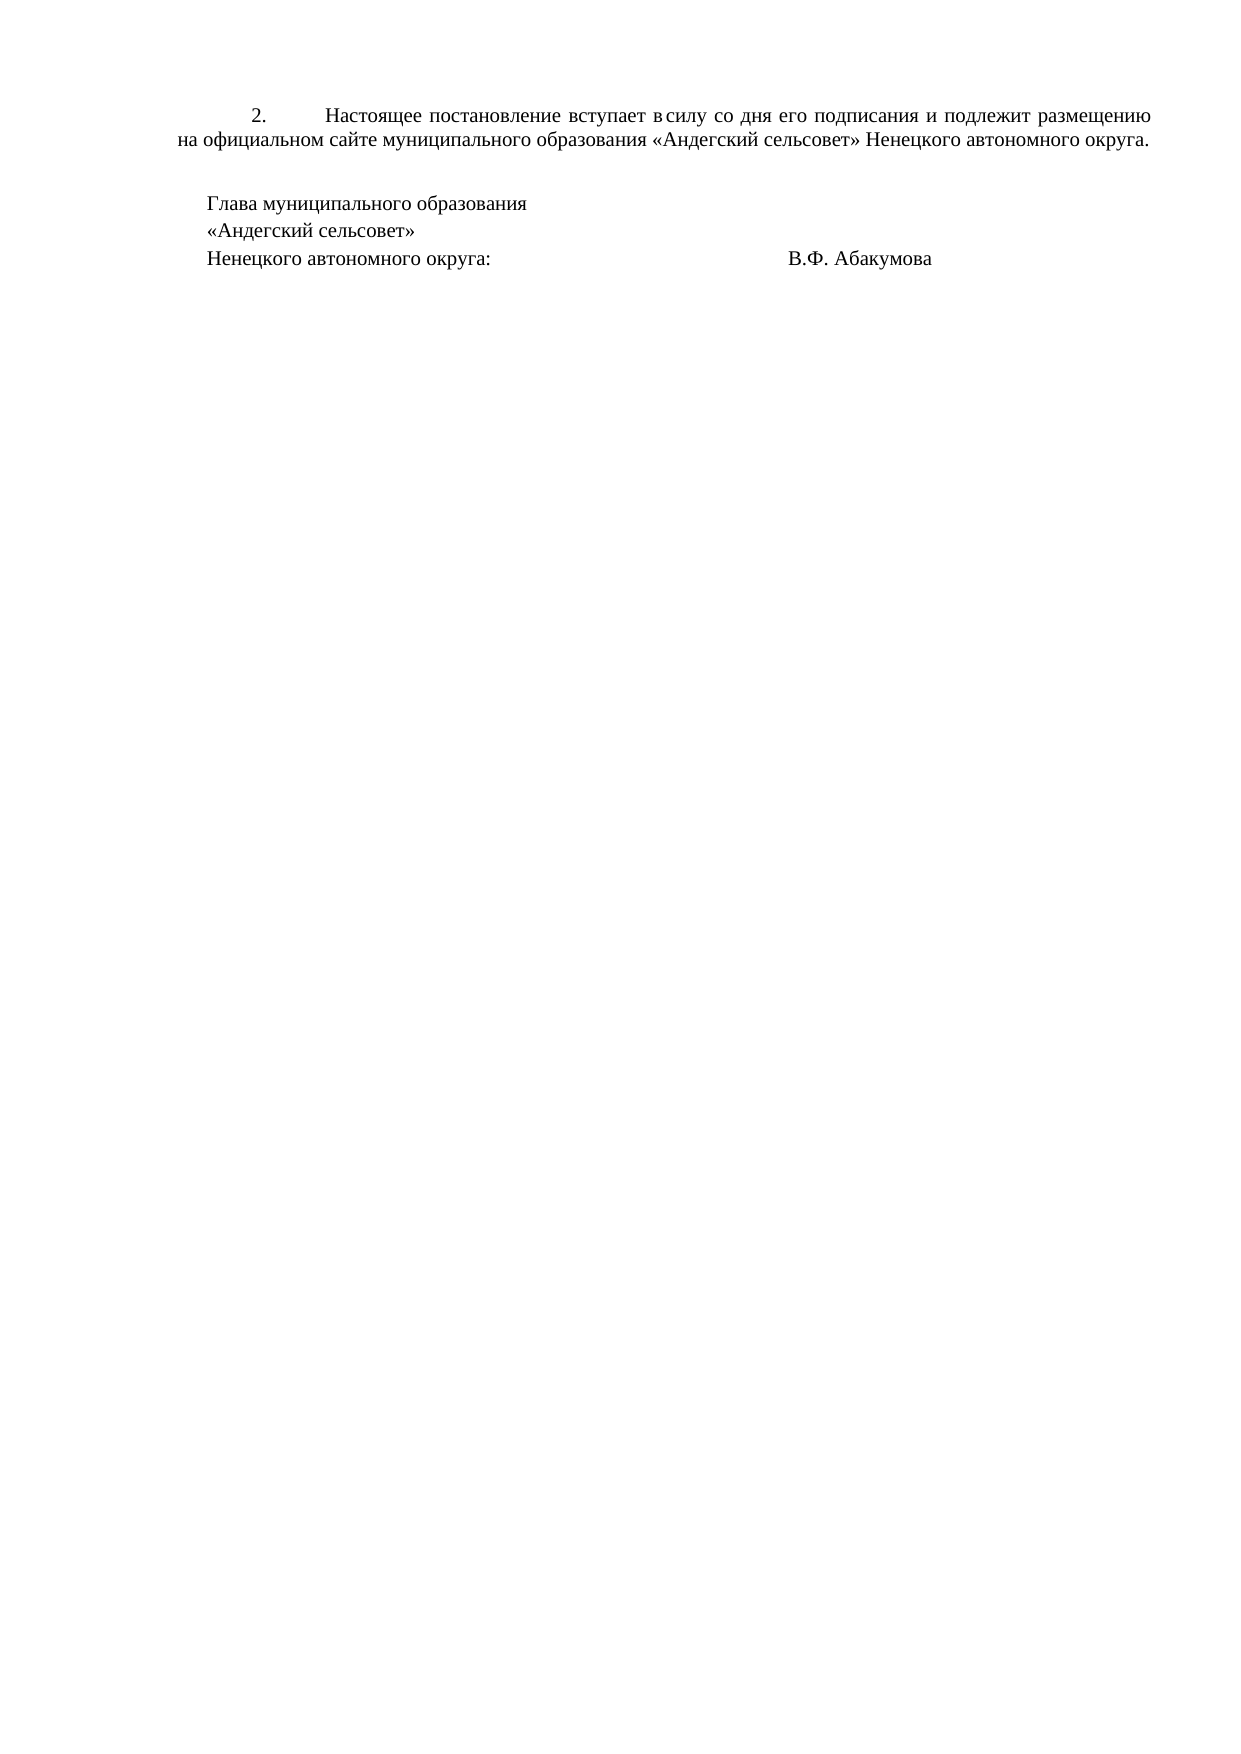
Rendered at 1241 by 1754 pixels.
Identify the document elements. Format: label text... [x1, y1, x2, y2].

text «Андегский сельсовет» [207, 218, 1152, 242]
text Ненецкого автономного округа: В.Ф. Абакумова [207, 246, 1152, 270]
list Настоящее постановление вступает в силу со дня его подписания и подлежит размещению на официальном сайте муниципального образования «Андегский сельсовет» Ненецкого автономного округа. [177, 103, 1152, 151]
text Глава муниципального образования [207, 191, 1152, 215]
